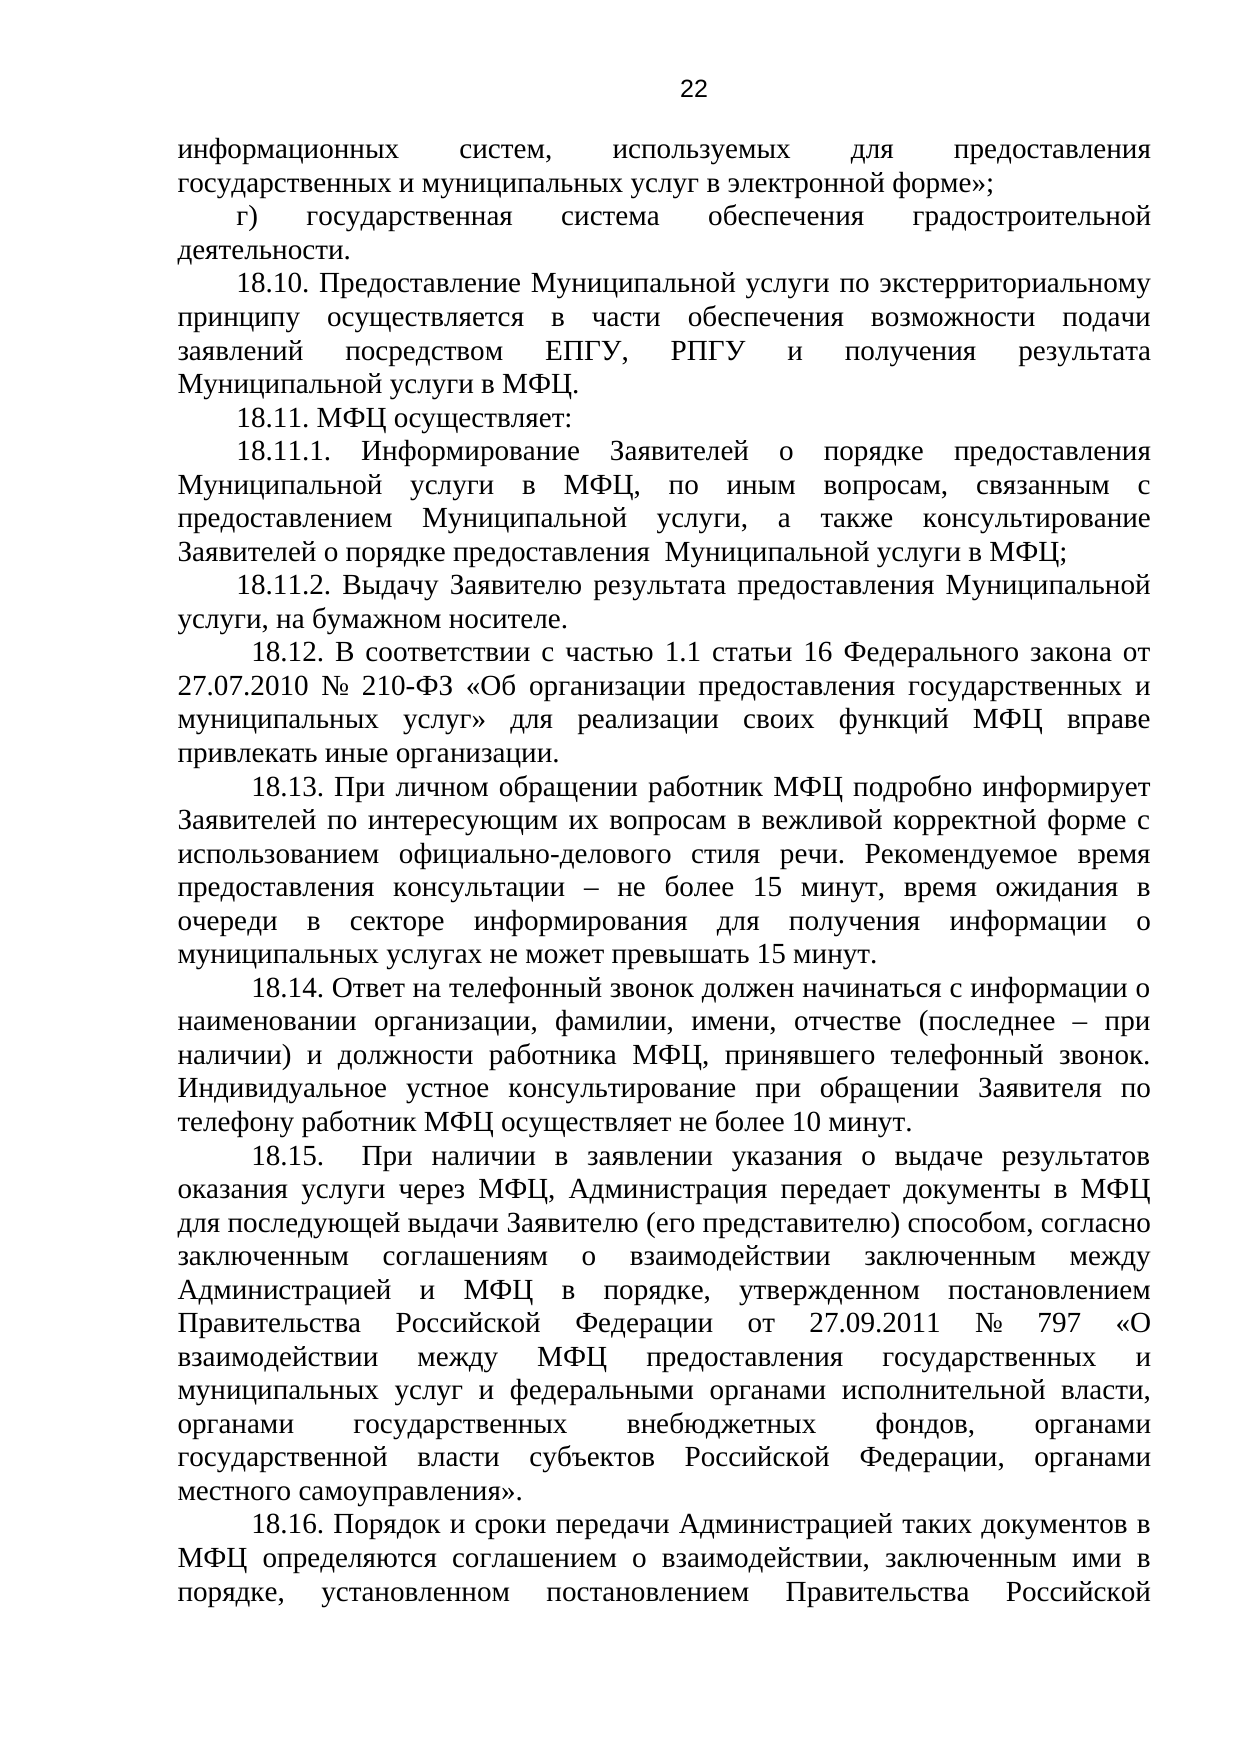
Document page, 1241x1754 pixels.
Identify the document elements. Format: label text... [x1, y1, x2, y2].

text г) государственная система обеспечения градостроительной деятельности. [177, 198, 1152, 266]
text 18.11.2. Выдачу Заявителю результата предоставления Муниципальной услуги, на бумажном носителе. [177, 567, 1152, 634]
text 18.13. При личном обращении работник МФЦ подробно информирует Заявителей по интересующим их вопросам в вежливой корректной форме с использованием официально-делового стиля речи. Рекомендуемое время предоставления консультации – не более 15 минут, время ожидания в очереди в секторе информирования для получения информации о муниципальных услугах не может превышать 15 минут. [177, 769, 1152, 970]
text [177, 131, 1152, 198]
text 18.14. Ответ на телефонный звонок должен начинаться с информации о наименовании организации, фамилии, имени, отчестве (последнее – при наличии) и должности работника МФЦ, принявшего телефонный звонок. Индивидуальное устное консультирование при обращении Заявителя по телефону работник МФЦ осуществляет не более 10 минут. [177, 970, 1152, 1138]
text 18.12. В соответствии с частью 1.1 статьи 16 Федерального закона от 27.07.2010 № 210-ФЗ «Об организации предоставления государственных и муниципальных услуг» для реализации своих функций МФЦ вправе привлекать иные организации. [177, 634, 1152, 769]
text 18.15. При наличии в заявлении указания о выдаче результатов оказания услуги через МФЦ, Администрация передает документы в МФЦ для последующей выдачи Заявителю (его представителю) способом, согласно заключенным соглашениям о взаимодействии заключенным между Администрацией и МФЦ в порядке, утвержденном постановлением Правительства Российской Федерации от 27.09.2011 № 797 «О взаимодействии между МФЦ предоставления государственных и муниципальных услуг и федеральными органами исполнительной власти, органами государственных внебюджетных фондов, органами государственной власти субъектов Российской Федерации, органами местного самоуправления». [177, 1138, 1152, 1507]
text 18.11.1. Информирование Заявителей о порядке предоставления Муниципальной услуги в МФЦ, по иным вопросам, связанным с предоставлением Муниципальной услуги, а также консультирование Заявителей о порядке предоставления Муниципальной услуги в МФЦ; [177, 433, 1152, 567]
text 18.10. Предоставление Муниципальной услуги по экстерриториальному принципу осуществляется в части обеспечения возможности подачи заявлений посредством ЕПГУ, РПГУ и получения результата Муниципальной услуги в МФЦ. [177, 266, 1152, 400]
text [177, 1507, 1152, 1607]
text 18.11. МФЦ осуществляет: [177, 400, 1152, 433]
